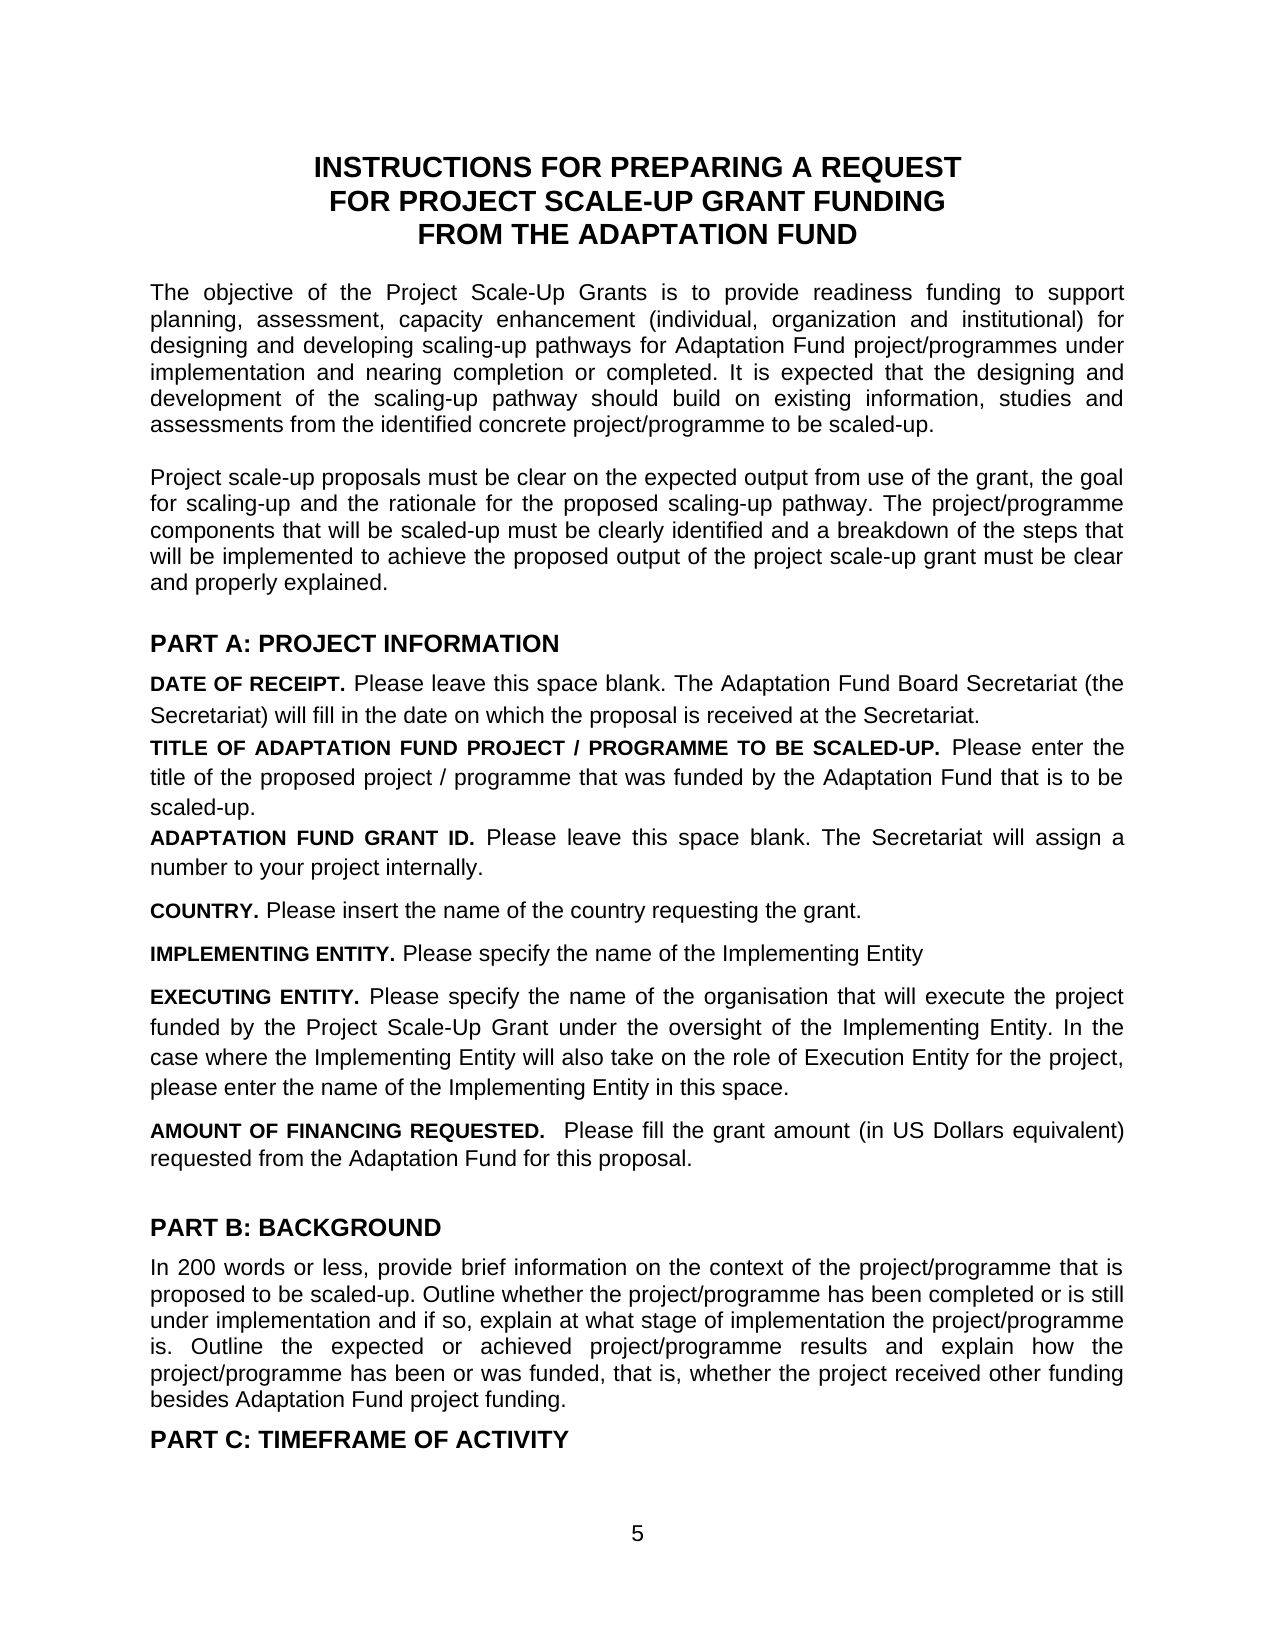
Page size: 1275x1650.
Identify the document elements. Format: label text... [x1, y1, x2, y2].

list The objective of the Project Scale-Up Grants is to provide readiness funding to support planning, assessment, capacity enhancement (individual, organization and institutional) for designing and developing scaling-up pathways for Adaptation Fund project/programmes under implementation and nearing completion or completed. It is expected that the designing and development of the scaling-up pathway should build on existing information, studies and assessments from the identified concrete project/programme to be scaled-up. [150, 279, 1125, 437]
text Part C: Timeframe of Activity [150, 1425, 1125, 1454]
text Country. Please insert the name of the country requesting the grant. [150, 897, 1125, 923]
list DATE OF RECEIPT. Please leave this space blank. The Adaptation Fund Board Secretariat (the Secretariat) will fill in the date on which the proposal is received at the Secretariat. [150, 670, 1125, 729]
text Amount of Financing Requested. Please fill the grant amount (in US Dollars equivalent) requested from the Adaptation Fund for this proposal. [150, 1117, 1125, 1172]
text Adaptation Fund GRANT ID. Please leave this space blank. The Secretariat will assign a number to your project internally. [150, 824, 1125, 881]
text Part B: Background [150, 1213, 1125, 1242]
text INSTRUCTIONS FOR PREPARING A REQUEST [150, 150, 1125, 183]
text Executing Entity. Please specify the name of the organisation that will execute the project funded by the Project Scale-Up Grant under the oversight of the Implementing Entity. In the case where the Implementing Entity will also take on the role of Execution Entity for the project, please enter the name of the Implementing Entity in this space. [150, 983, 1125, 1100]
text In 200 words or less, provide brief information on the context of the project/programme that is proposed to be scaled-up. Outline whether the project/programme has been completed or is still under implementation and if so, explain at what stage of implementation the project/programme is. Outline the expected or achieved project/programme results and explain how the project/programme has been or was funded, that is, whether the project received other funding besides Adaptation Fund project funding. [150, 1254, 1125, 1412]
list Title of ADAPTATION FUND Project / programme TO BE SCALED-UP. Please enter the title of the proposed project / programme that was funded by the Adaptation Fund that is to be scaled-up. [150, 733, 1125, 820]
text Part A: Project Information [150, 629, 1125, 657]
text FROM THE ADAPTATION FUND [150, 217, 1125, 251]
text Implementing Entity. Please specify the name of the Implementing Entity [150, 940, 1125, 967]
text FOR PROJECT SCALE-UP GRANT FUNDING [150, 183, 1125, 217]
list Project scale-up proposals must be clear on the expected output from use of the grant, the goal for scaling-up and the rationale for the proposed scaling-up pathway. The project/programme components that will be scaled-up must be clearly identified and a breakdown of the steps that will be implemented to achieve the proposed output of the project scale-up grant must be clear and properly explained. [150, 464, 1125, 596]
